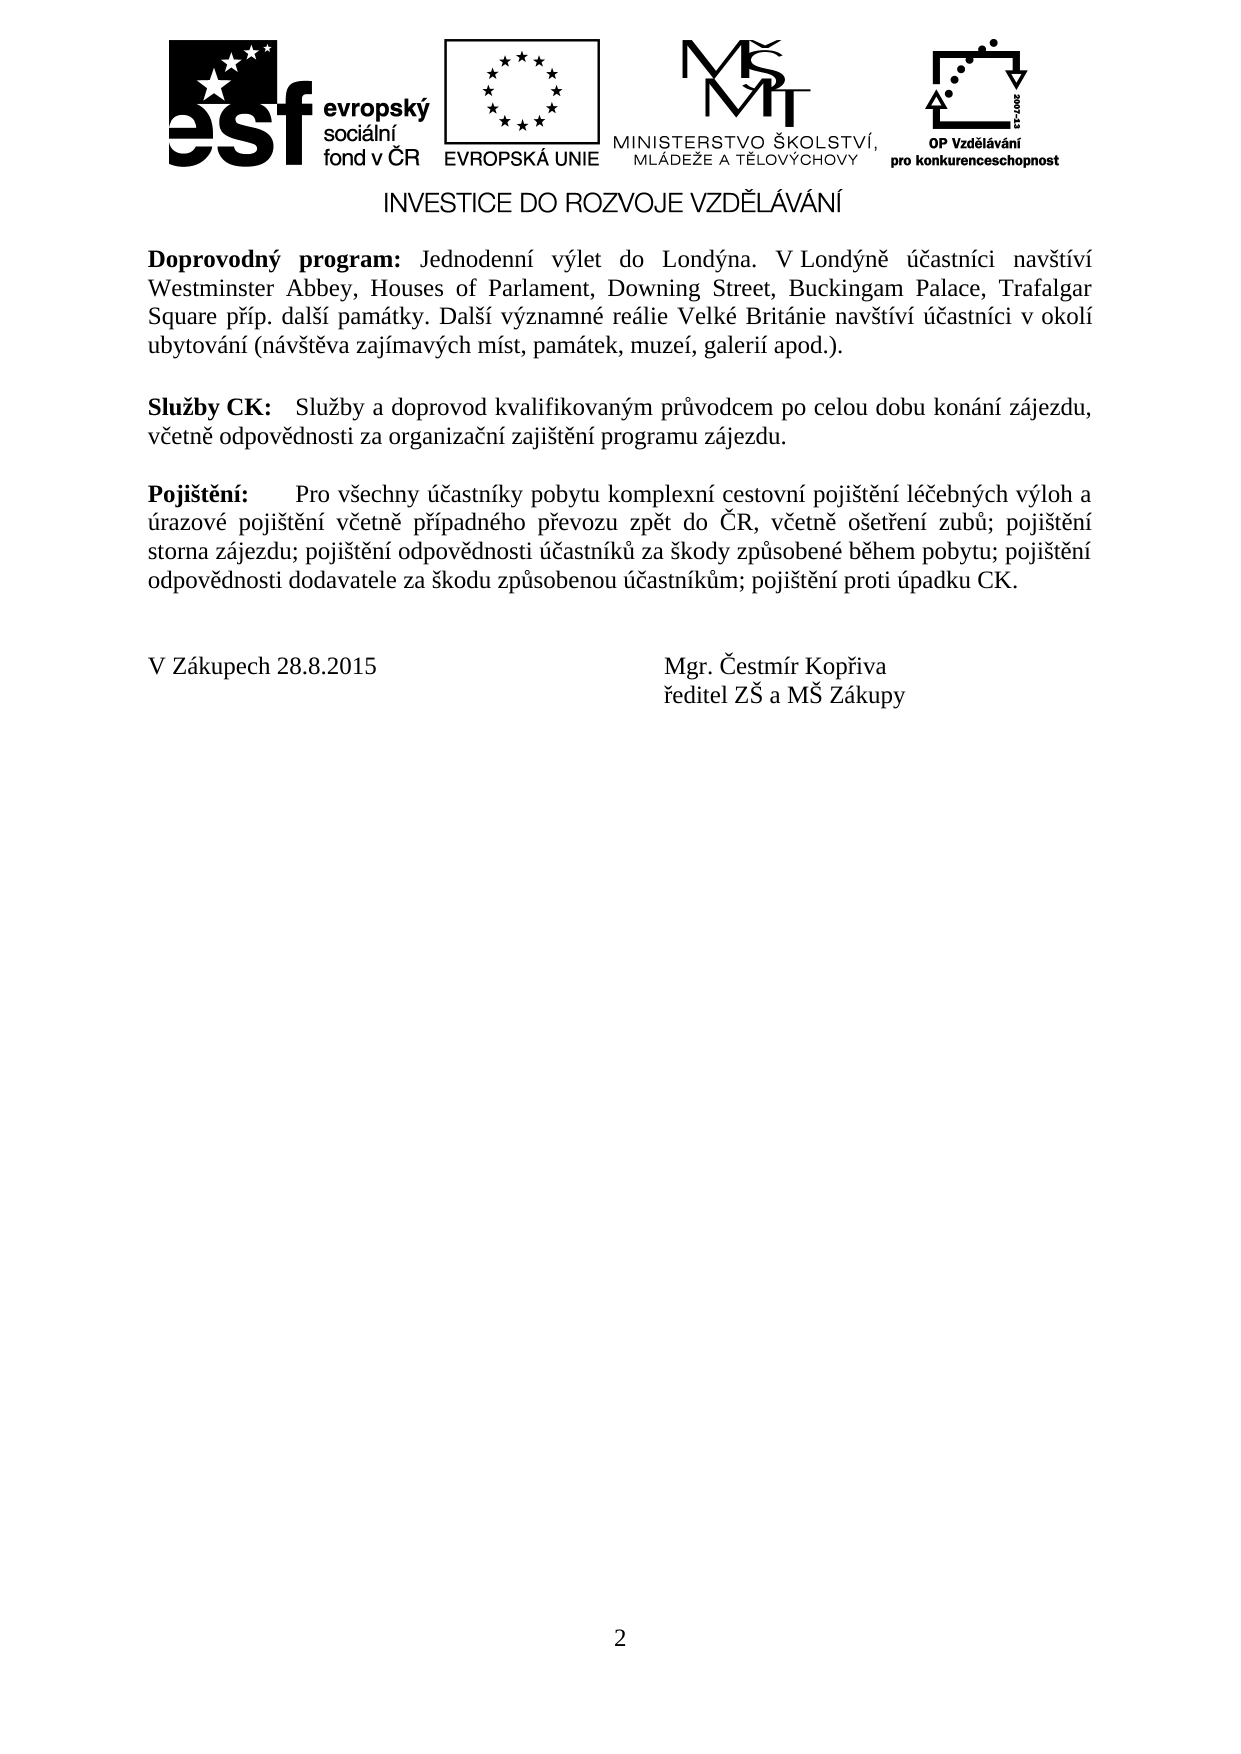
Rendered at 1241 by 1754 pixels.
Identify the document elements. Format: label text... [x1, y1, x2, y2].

text V Zákupech 28.8.2015 Mgr. Čestmír Kopřiva [148, 651, 1093, 680]
text ředitel ZŠ a MŠ Zákupy [148, 680, 1093, 709]
text Služby CK: Služby a doprovod kvalifikovaným průvodcem po celou dobu konání zájezdu, včetně odpovědnosti za organizační zajištění programu zájezdu. [148, 392, 1093, 450]
text Pojištění: Pro všechny účastníky pobytu komplexní cestovní pojištění léčebných výloh a úrazové pojištění včetně případného převozu zpět do ČR, včetně ošetření zubů; pojištění storna zájezdu; pojištění odpovědnosti účastníků za škody způsobené během pobytu; pojištění odpovědnosti dodavatele za škodu způsobenou účastníkům; pojištění proti úpadku CK. [148, 479, 1093, 594]
text Doprovodný program: Jednodenní výlet do Londýna. V Londýně účastníci navštíví Westminster Abbey, Houses of Parlament, Downing Street, Buckingam Palace, Trafalgar Square příp. další památky. Další významné reálie Velké Británie navštíví účastníci v okolí ubytování (návštěva zajímavých míst, památek, muzeí, galerií apod.). [148, 217, 1093, 359]
picture [121, 0, 1119, 244]
